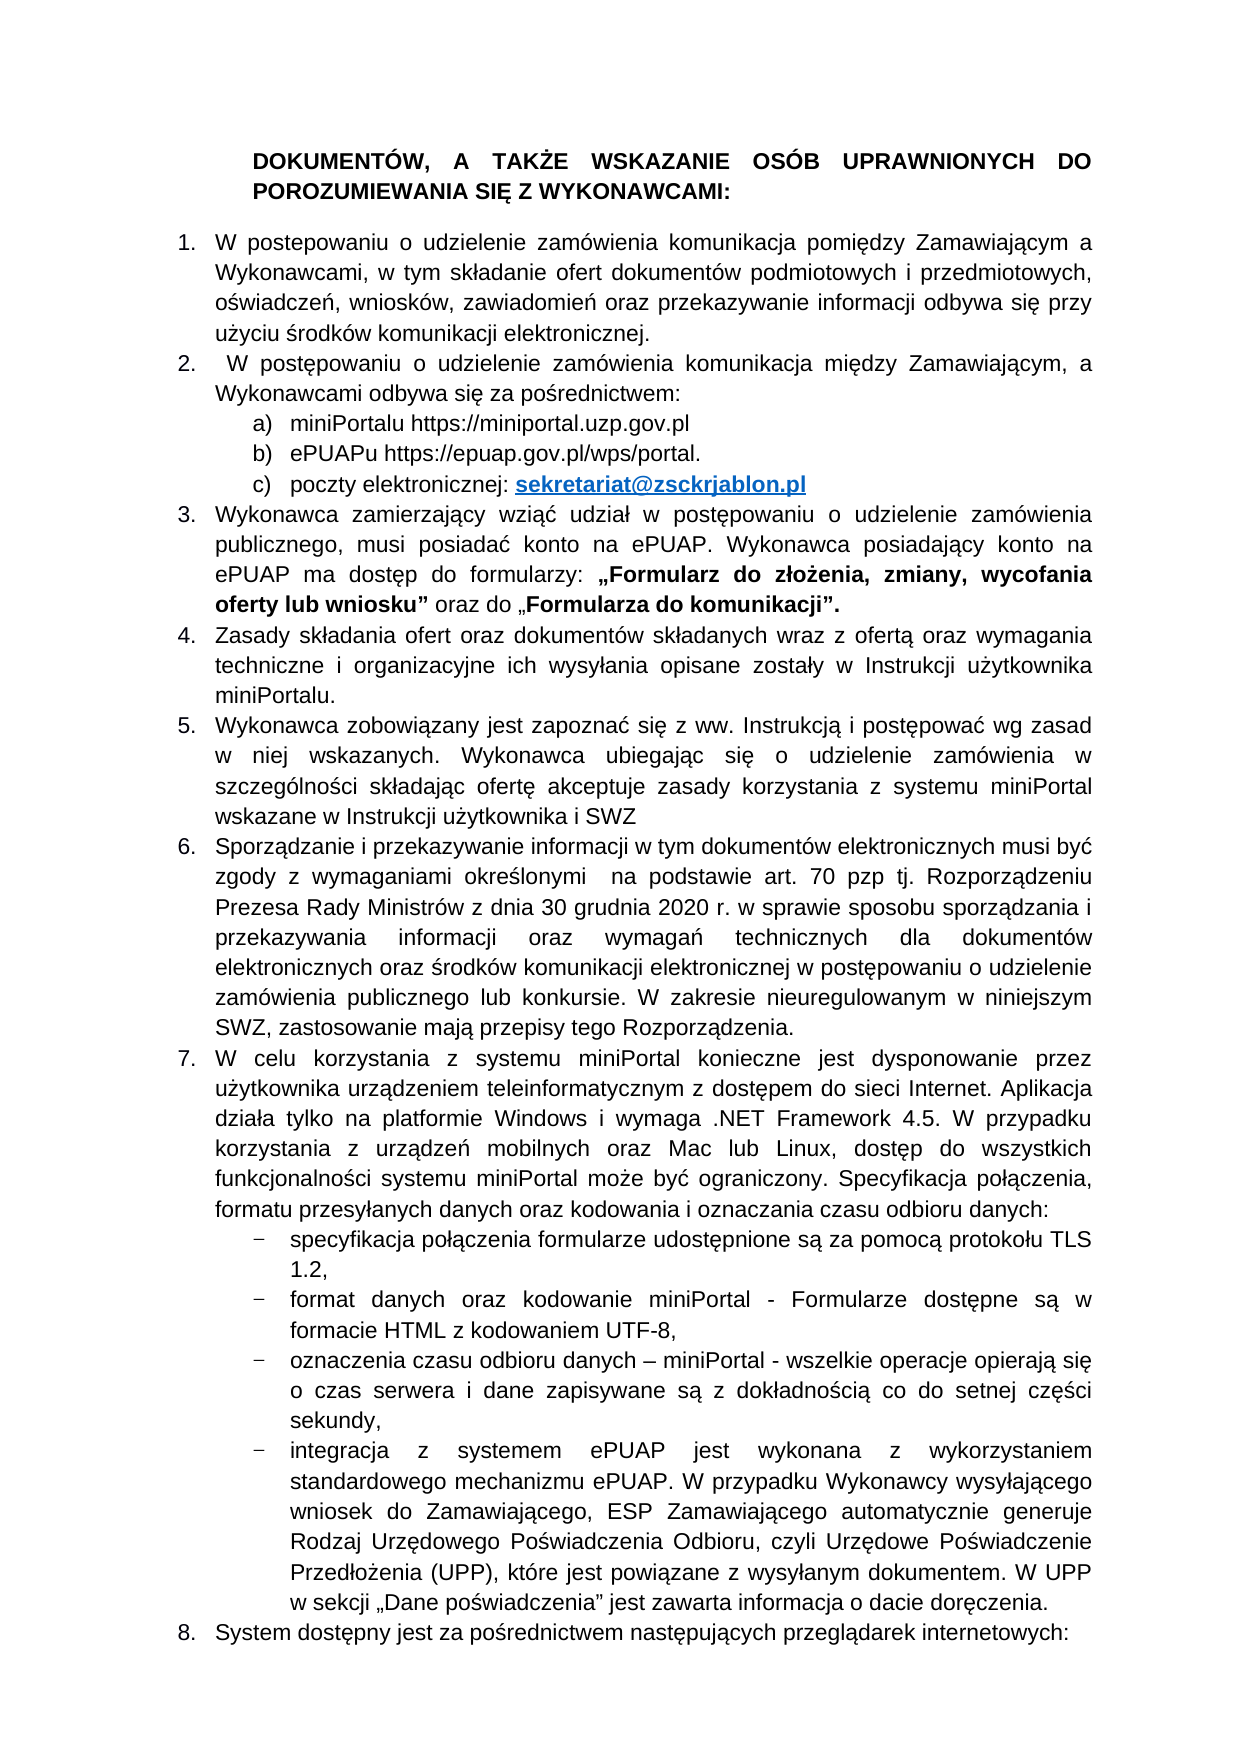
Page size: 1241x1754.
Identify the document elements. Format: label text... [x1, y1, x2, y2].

list Zasady składania ofert oraz dokumentów składanych wraz z ofertą oraz wymagania techniczne i organizacyjne ich wysyłania opisane zostały w Instrukcji użytkownika miniPortalu. [177, 622, 1093, 708]
list specyfikacja połączenia formularze udostępnione są za pomocą protokołu TLS 1.2, [252, 1226, 1093, 1282]
list format danych oraz kodowanie miniPortal - Formularze dostępne są w formacie HTML z kodowaniem UTF-8, [252, 1286, 1093, 1343]
list oznaczenia czasu odbioru danych – miniPortal - wszelkie operacje opierają się o czas serwera i dane zapisywane są z dokładnością co do setnej części sekundy, [252, 1347, 1093, 1434]
list System dostępny jest za pośrednictwem następujących przeglądarek internetowych: [177, 1619, 1093, 1645]
list miniPortalu https://miniportal.uzp.gov.pl [252, 410, 1093, 436]
list Wykonawca zobowiązany jest zapoznać się z ww. Instrukcją i postępować wg zasad w niej wskazanych. Wykonawca ubiegając się o udzielenie zamówienia w szczególności składając ofertę akceptuje zasady korzystania z systemu miniPortal wskazane w Instrukcji użytkownika i SWZ [177, 712, 1093, 829]
list W celu korzystania z systemu miniPortal konieczne jest dysponowanie przez użytkownika urządzeniem teleinformatycznym z dostępem do sieci Internet. Aplikacja działa tylko na platformie Windows i wymaga .NET Framework 4.5. W przypadku korzystania z urządzeń mobilnych oraz Mac lub Linux, dostęp do wszystkich funkcjonalności systemu miniPortal może być ograniczony. Specyfikacja połączenia, formatu przesyłanych danych oraz kodowania i oznaczania czasu odbioru danych: [177, 1044, 1093, 1222]
list poczty elektronicznej: sekretariat@zsckrjablon.pl [252, 471, 1093, 497]
list Wykonawca zamierzający wziąć udział w postępowaniu o udzielenie zamówienia publicznego, musi posiadać konto na ePUAP. Wykonawca posiadający konto na ePUAP ma dostęp do formularzy: „Formularz do złożenia, zmiany, wycofania oferty lub wniosku” oraz do „Formularza do komunikacji”. [177, 501, 1093, 618]
list W postępowaniu o udzielenie zamówienia komunikacja między Zamawiającym, a Wykonawcami odbywa się za pośrednictwem: [177, 350, 1093, 406]
list Sporządzanie i przekazywanie informacji w tym dokumentów elektronicznych musi być zgody z wymaganiami określonymi na podstawie art. 70 pzp tj. Rozporządzeniu Prezesa Rady Ministrów z dnia 30 grudnia 2020 r. w sprawie sposobu sporządzania i przekazywania informacji oraz wymagań technicznych dla dokumentów elektronicznych oraz środków komunikacji elektronicznej w postępowaniu o udzielenie zamówienia publicznego lub konkursie. W zakresie nieuregulowanym w niniejszym SWZ, zastosowanie mają przepisy tego Rozporządzenia. [177, 833, 1093, 1041]
list W postepowaniu o udzielenie zamówienia komunikacja pomiędzy Zamawiającym a Wykonawcami, w tym składanie ofert dokumentów podmiotowych i przedmiotowych, oświadczeń, wniosków, zawiadomień oraz przekazywanie informacji odbywa się przy użyciu środków komunikacji elektronicznej. [177, 229, 1093, 346]
list integracja z systemem ePUAP jest wykonana z wykorzystaniem standardowego mechanizmu ePUAP. W przypadku Wykonawcy wysyłającego wniosek do Zamawiającego, ESP Zamawiającego automatycznie generuje Rodzaj Urzędowego Poświadczenia Odbioru, czyli Urzędowe Poświadczenie Przedłożenia (UPP), które jest powiązane z wysyłanym dokumentem. W UPP w sekcji „Dane poświadczenia” jest zawarta informacja o dacie doręczenia. [252, 1437, 1093, 1615]
list ePUAPu https://epuap.gov.pl/wps/portal. [252, 440, 1093, 467]
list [215, 148, 1093, 204]
